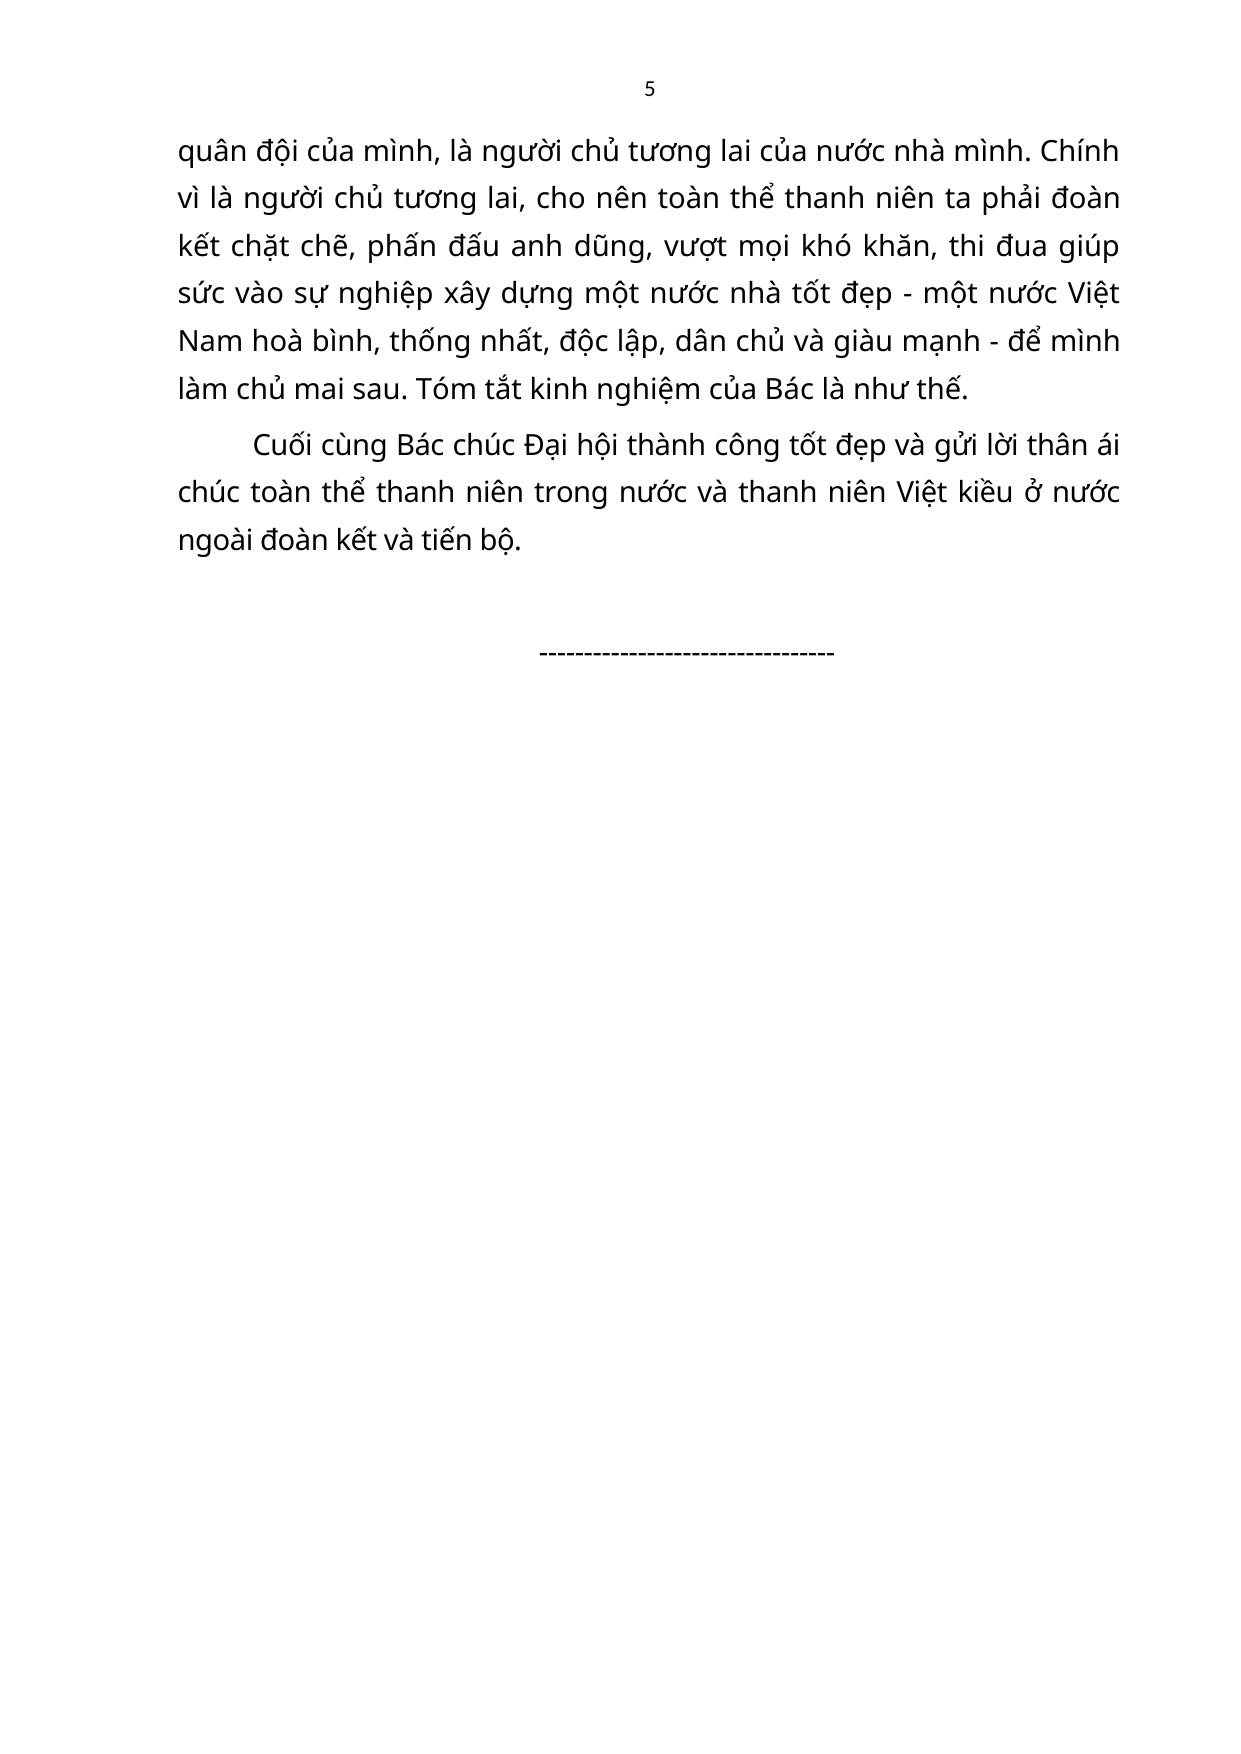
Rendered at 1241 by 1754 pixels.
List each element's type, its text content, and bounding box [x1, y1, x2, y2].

text Cuối cùng Bác chúc Đại hội thành công tốt đẹp và gửi lời thân ái chúc toàn thể thanh niên trong nước và thanh niên Việt kiều ở nước ngoài đoàn kết và tiến bộ. [177, 424, 1122, 559]
text --------------------------------- [177, 631, 1122, 671]
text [177, 130, 1122, 408]
